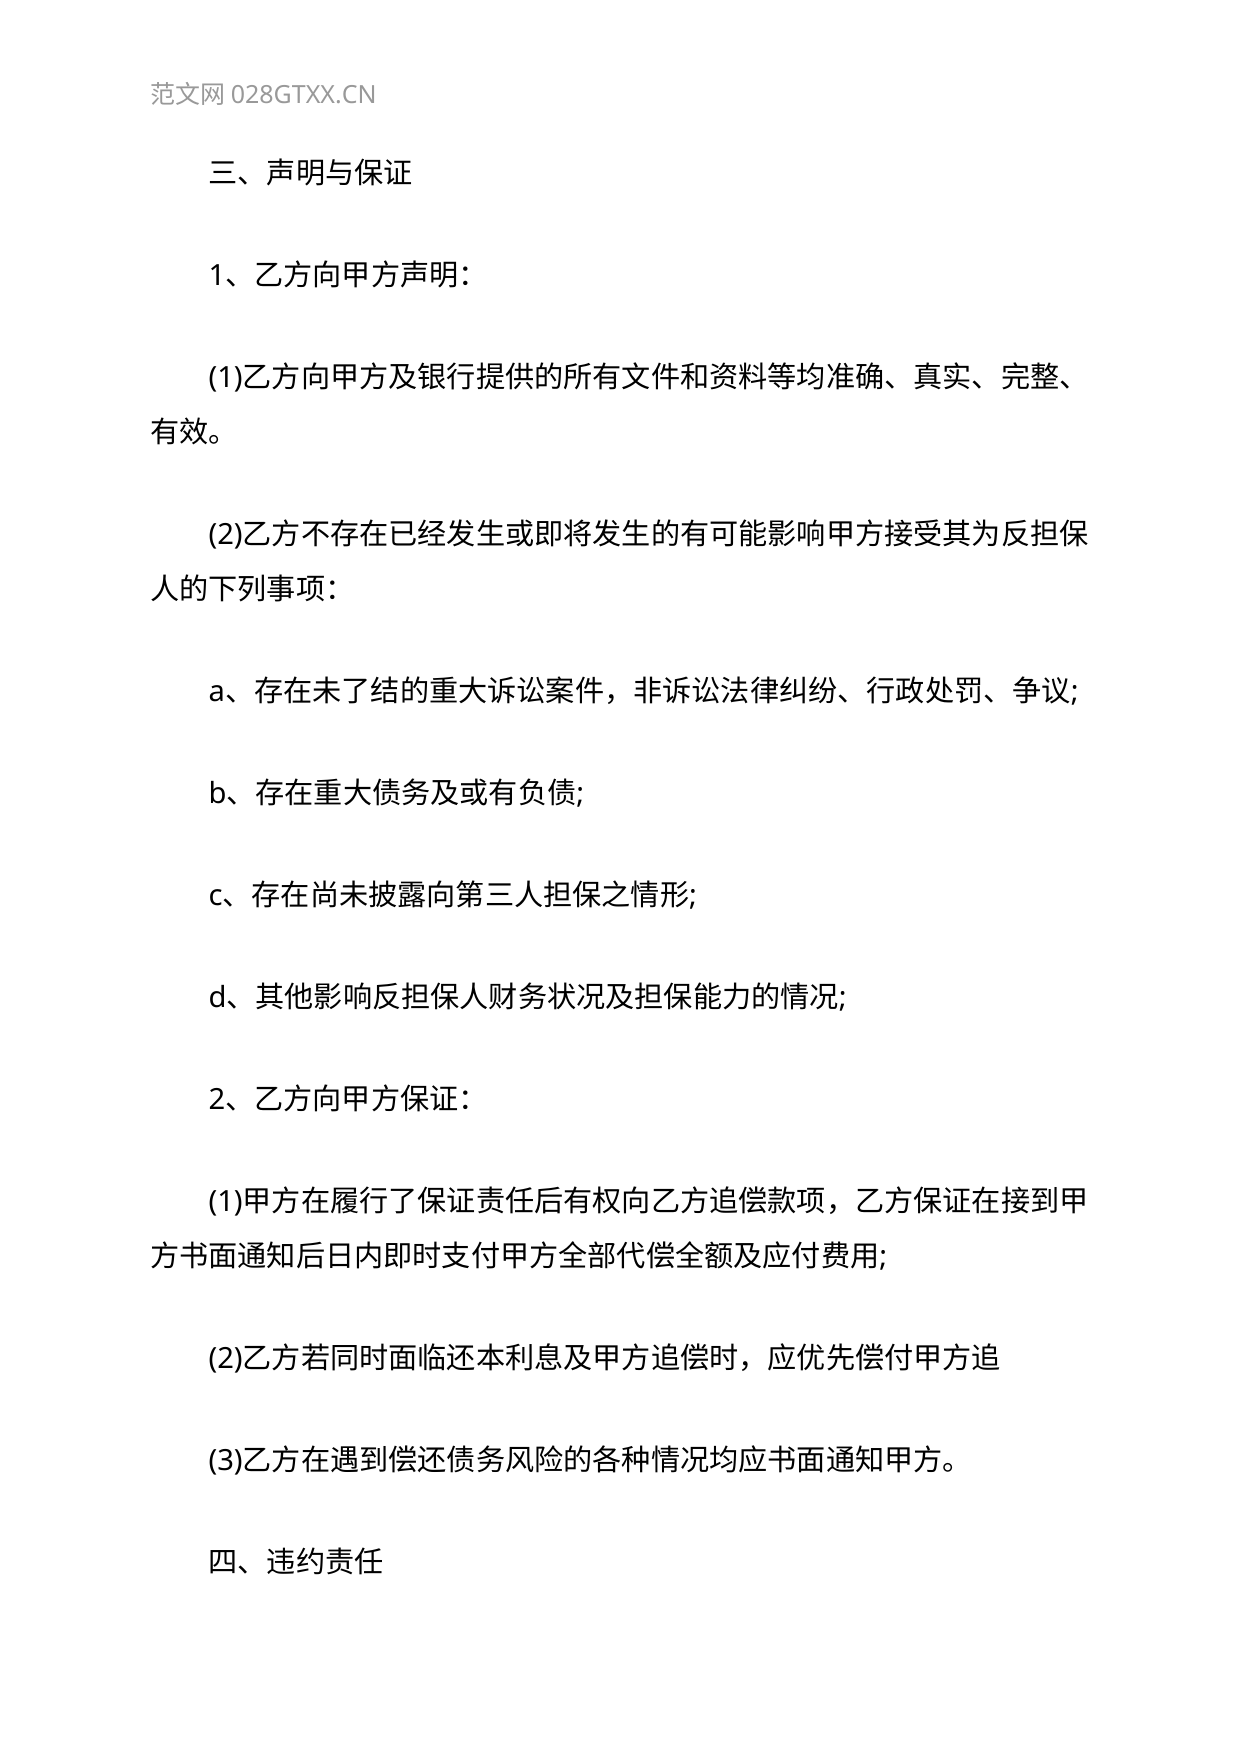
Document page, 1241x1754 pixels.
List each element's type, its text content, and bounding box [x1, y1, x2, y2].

text (1)乙方向甲方及银行提供的所有文件和资料等均准确、真实、完整、有效。 [150, 354, 1090, 451]
text c、存在尚未披露向第三人担保之情形; [150, 871, 1090, 914]
text (3)乙方在遇到偿还债务风险的各种情况均应书面通知甲方。 [150, 1436, 1090, 1478]
text 三、声明与保证 [150, 150, 1090, 192]
text (2)乙方若同时面临还本利息及甲方追偿时，应优先偿付甲方追 [150, 1334, 1090, 1377]
text d、其他影响反担保人财务状况及担保能力的情况; [150, 973, 1090, 1016]
text 四、违约责任 [150, 1538, 1090, 1580]
text b、存在重大债务及或有负债; [150, 769, 1090, 812]
text 2、乙方向甲方保证： [150, 1075, 1090, 1118]
text (1)甲方在履行了保证责任后有权向乙方追偿款项，乙方保证在接到甲方书面通知后日内即时支付甲方全部代偿全额及应付费用; [150, 1177, 1090, 1274]
text a、存在未了结的重大诉讼案件，非诉讼法律纠纷、行政处罚、争议; [150, 667, 1090, 710]
text (2)乙方不存在已经发生或即将发生的有可能影响甲方接受其为反担保人的下列事项： [150, 511, 1090, 608]
text 1、乙方向甲方声明： [150, 252, 1090, 294]
